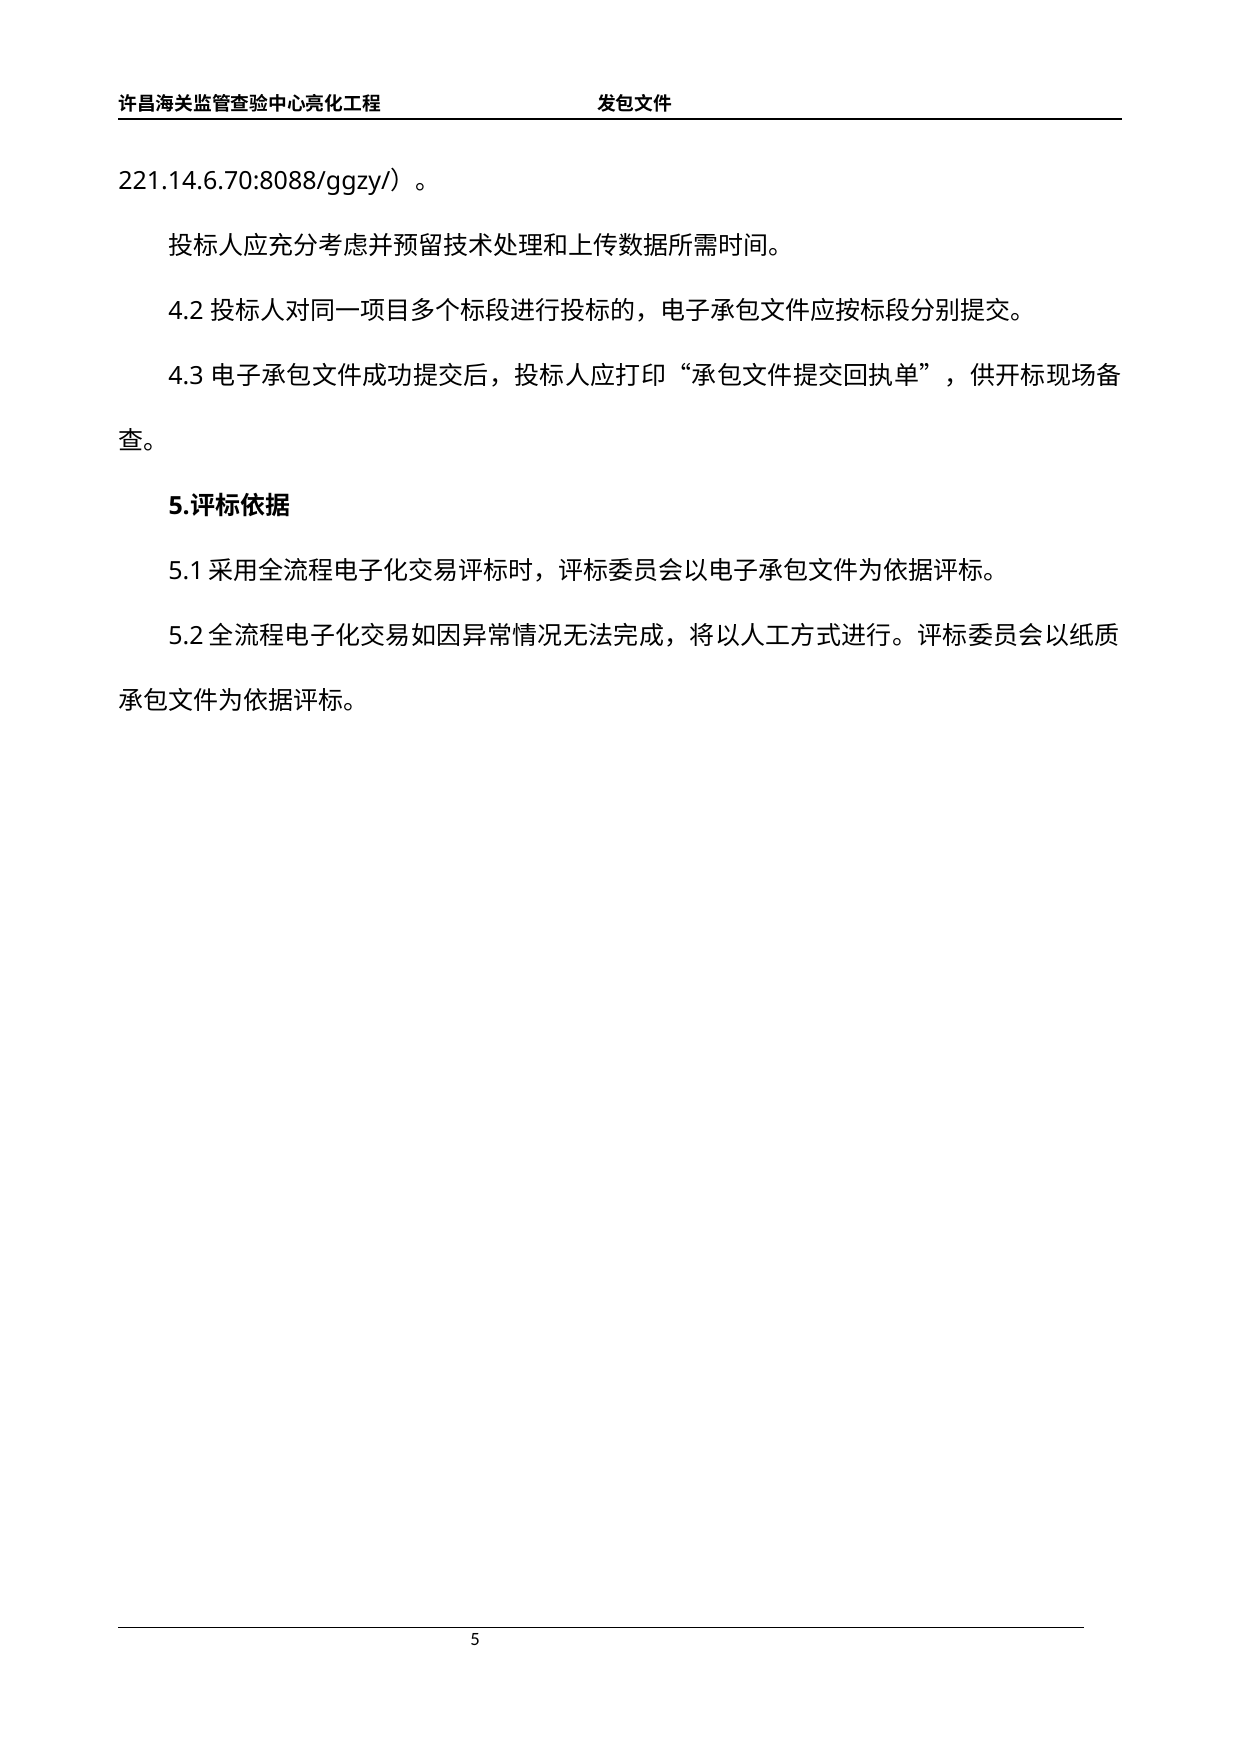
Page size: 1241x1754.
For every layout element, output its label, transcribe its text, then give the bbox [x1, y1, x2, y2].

text 投标人应充分考虑并预留技术处理和上传数据所需时间。 [118, 211, 1122, 276]
text 5.2全流程电子化交易如因异常情况无法完成，将以人工方式进行。评标委员会以纸质承包文件为依据评标。 [118, 601, 1122, 731]
text 4.2 投标人对同一项目多个标段进行投标的，电子承包文件应按标段分别提交。 [118, 276, 1122, 341]
text 5.评标依据 [118, 471, 1122, 536]
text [118, 146, 1122, 211]
text 5.1采用全流程电子化交易评标时，评标委员会以电子承包文件为依据评标。 [118, 536, 1122, 601]
text 4.3 电子承包文件成功提交后，投标人应打印“承包文件提交回执单”，供开标现场备查。 [118, 341, 1122, 471]
